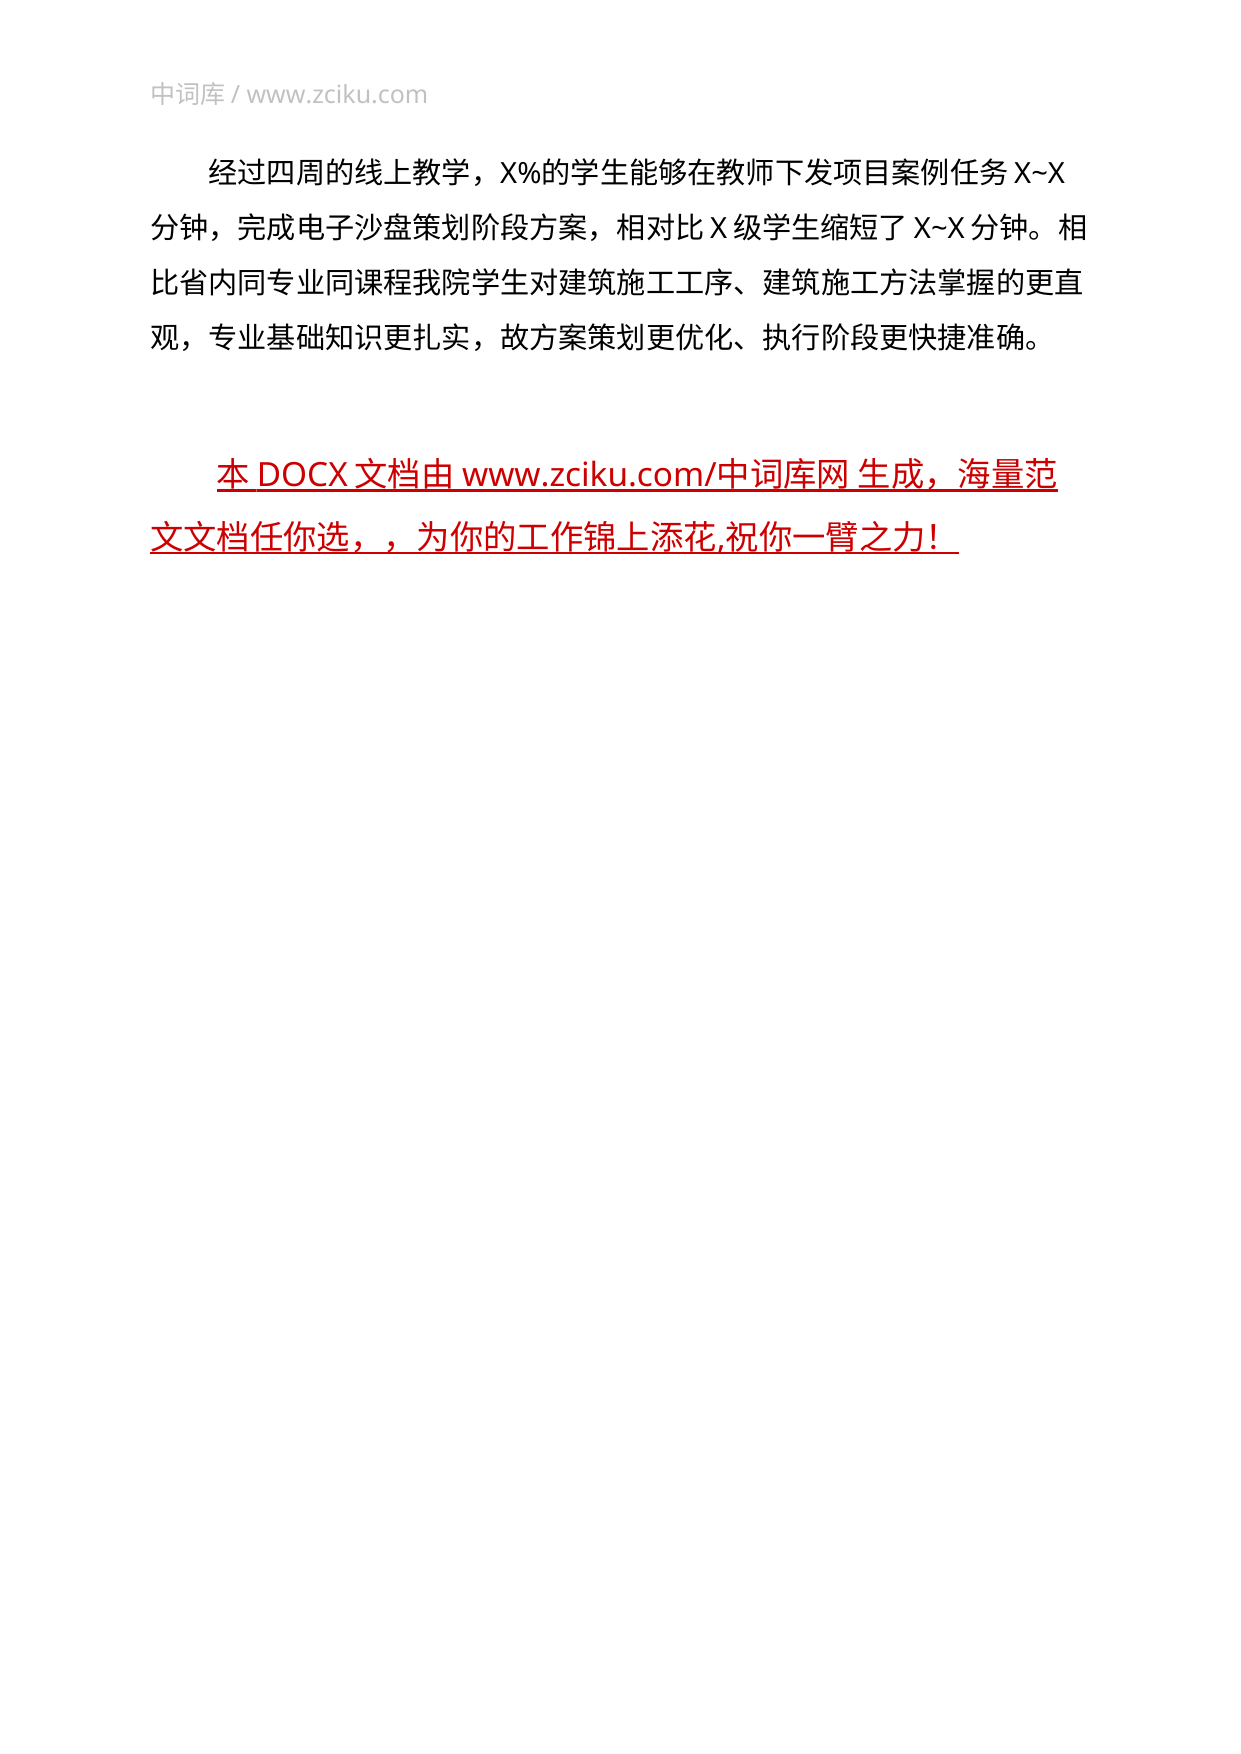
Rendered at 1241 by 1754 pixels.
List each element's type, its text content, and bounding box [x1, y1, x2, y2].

text 本DOCX文档由 www.zciku.com/中词库网 生成，海量范文文档任你选，，为你的工作锦上添花,祝你一臂之力！ [150, 448, 1090, 559]
text 经过四周的线上教学，X%的学生能够在教师下发项目案例任务X~X分钟，完成电子沙盘策划阶段方案，相对比X级学生缩短了X~X分钟。相比省内同专业同课程我院学生对建筑施工工序、建筑施工方法掌握的更直观，专业基础知识更扎实，故方案策划更优化、执行阶段更快捷准确。 [150, 150, 1090, 357]
